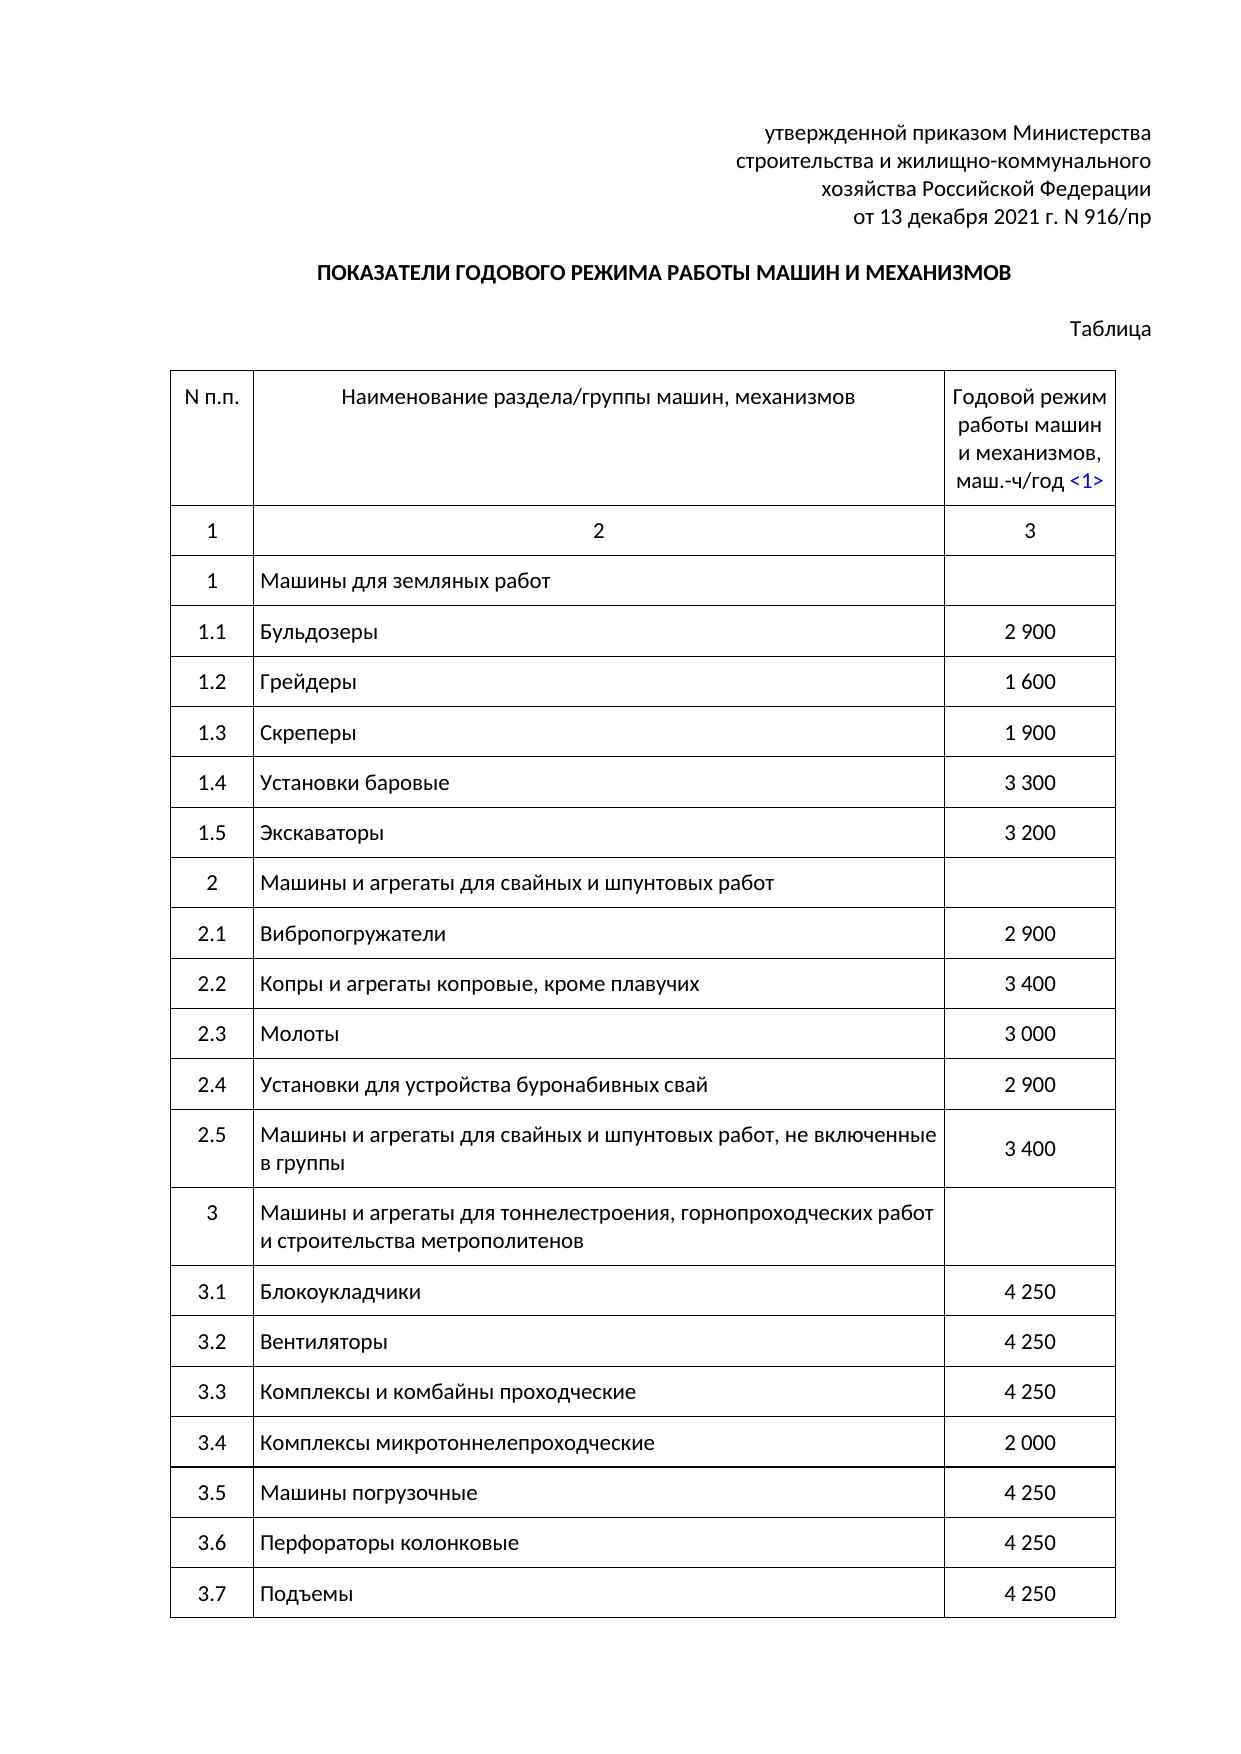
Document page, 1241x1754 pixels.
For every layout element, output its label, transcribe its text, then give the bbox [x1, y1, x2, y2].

text Таблица [177, 314, 1152, 342]
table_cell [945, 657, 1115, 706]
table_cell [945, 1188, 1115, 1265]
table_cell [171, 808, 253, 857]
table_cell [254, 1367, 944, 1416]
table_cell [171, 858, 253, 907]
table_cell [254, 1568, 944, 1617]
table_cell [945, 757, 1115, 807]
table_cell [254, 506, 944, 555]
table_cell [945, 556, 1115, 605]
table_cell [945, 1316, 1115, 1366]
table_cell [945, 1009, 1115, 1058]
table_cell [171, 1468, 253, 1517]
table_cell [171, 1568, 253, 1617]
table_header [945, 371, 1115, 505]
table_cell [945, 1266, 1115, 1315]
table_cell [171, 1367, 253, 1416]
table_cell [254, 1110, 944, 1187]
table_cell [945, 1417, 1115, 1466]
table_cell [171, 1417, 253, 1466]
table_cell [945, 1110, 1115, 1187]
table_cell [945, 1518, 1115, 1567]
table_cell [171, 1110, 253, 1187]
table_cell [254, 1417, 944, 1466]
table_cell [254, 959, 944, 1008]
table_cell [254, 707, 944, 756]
text утвержденной приказом Министерства [177, 118, 1152, 146]
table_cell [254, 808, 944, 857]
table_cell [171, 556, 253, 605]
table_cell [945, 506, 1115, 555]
text хозяйства Российской Федерации [177, 174, 1152, 202]
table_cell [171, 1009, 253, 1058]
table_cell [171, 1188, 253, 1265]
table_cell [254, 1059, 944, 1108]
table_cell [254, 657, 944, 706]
text строительства и жилищно-коммунального [177, 146, 1152, 174]
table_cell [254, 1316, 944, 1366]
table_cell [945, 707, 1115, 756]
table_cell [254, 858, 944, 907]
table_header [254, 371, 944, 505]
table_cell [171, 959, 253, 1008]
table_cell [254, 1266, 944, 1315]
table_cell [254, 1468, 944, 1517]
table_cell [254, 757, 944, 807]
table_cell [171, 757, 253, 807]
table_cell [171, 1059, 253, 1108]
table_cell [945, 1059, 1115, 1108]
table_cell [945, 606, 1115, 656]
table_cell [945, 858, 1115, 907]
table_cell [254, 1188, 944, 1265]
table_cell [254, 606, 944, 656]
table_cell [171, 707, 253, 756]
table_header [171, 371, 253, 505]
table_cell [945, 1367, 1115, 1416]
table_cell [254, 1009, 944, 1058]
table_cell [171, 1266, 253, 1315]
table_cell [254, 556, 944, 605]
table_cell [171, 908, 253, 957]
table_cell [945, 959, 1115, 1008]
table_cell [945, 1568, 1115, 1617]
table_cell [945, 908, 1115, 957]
title ПОКАЗАТЕЛИ ГОДОВОГО РЕЖИМА РАБОТЫ МАШИН И МЕХАНИЗМОВ [177, 258, 1152, 286]
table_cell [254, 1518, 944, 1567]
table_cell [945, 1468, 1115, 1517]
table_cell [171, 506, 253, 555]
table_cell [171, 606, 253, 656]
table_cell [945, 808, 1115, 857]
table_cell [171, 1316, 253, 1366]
text от 13 декабря 2021 г. N 916/пр [177, 202, 1152, 230]
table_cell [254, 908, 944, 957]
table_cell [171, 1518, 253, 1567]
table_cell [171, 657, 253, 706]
